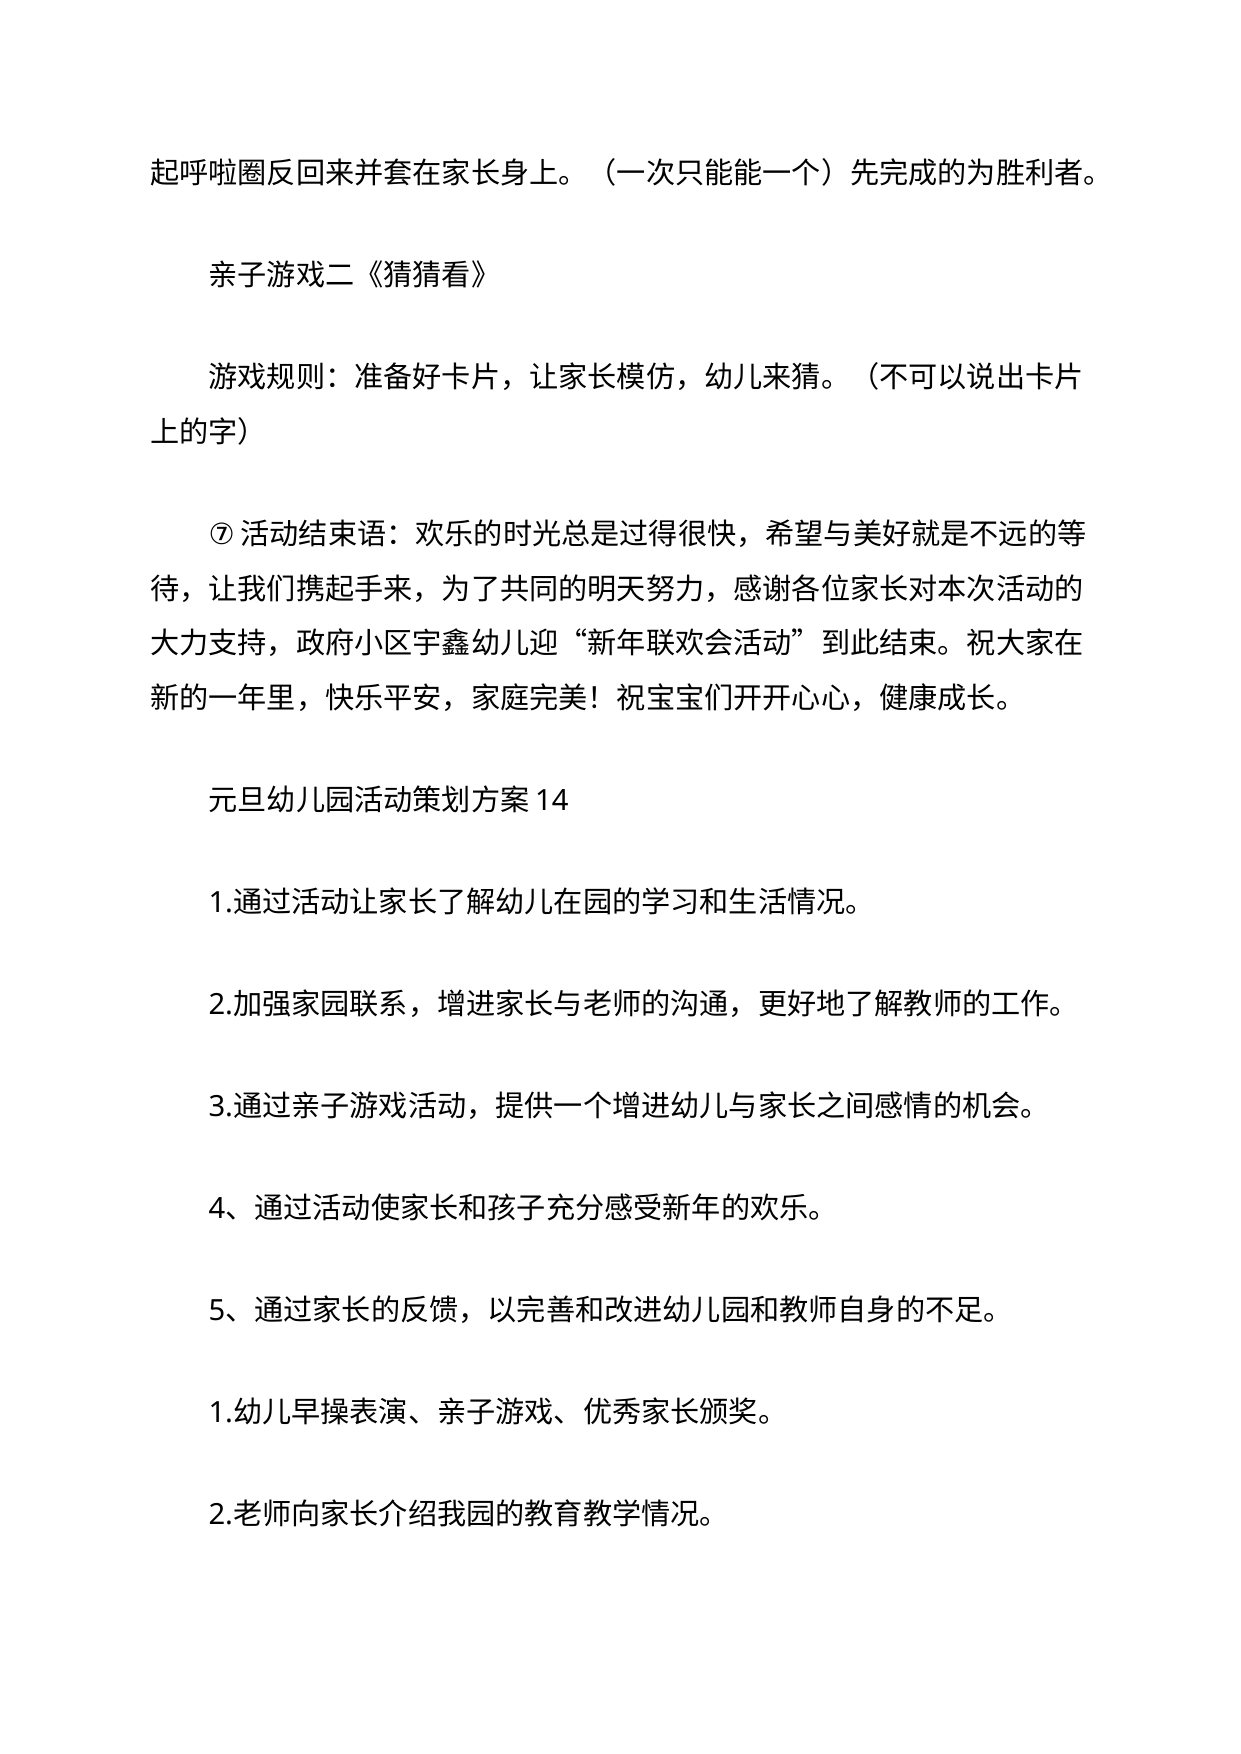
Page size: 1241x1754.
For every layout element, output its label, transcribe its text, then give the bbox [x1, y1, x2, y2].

text 1.幼儿早操表演、亲子游戏、优秀家长颁奖。 [150, 1389, 1090, 1431]
text 元旦幼儿园活动策划方案14 [150, 777, 1090, 819]
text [150, 150, 1090, 192]
text 亲子游戏二《猜猜看》 [150, 252, 1090, 294]
text ⑦活动结束语：欢乐的时光总是过得很快，希望与美好就是不远的等待，让我们携起手来，为了共同的明天努力，感谢各位家长对本次活动的大力支持，政府小区宇鑫幼儿迎“新年联欢会活动”到此结束。祝大家在新的一年里，快乐平安，家庭完美！祝宝宝们开开心心，健康成长。 [150, 510, 1090, 717]
text 2.加强家园联系，增进家长与老师的沟通，更好地了解教师的工作。 [150, 981, 1090, 1023]
text 1.通过活动让家长了解幼儿在园的学习和生活情况。 [150, 879, 1090, 921]
text 游戏规则：准备好卡片，让家长模仿，幼儿来猜。（不可以说出卡片上的字） [150, 353, 1090, 451]
text 4、通过活动使家长和孩子充分感受新年的欢乐。 [150, 1185, 1090, 1227]
text 2.老师向家长介绍我园的教育教学情况。 [150, 1491, 1090, 1533]
text 5、通过家长的反馈，以完善和改进幼儿园和教师自身的不足。 [150, 1287, 1090, 1329]
text 3.通过亲子游戏活动，提供一个增进幼儿与家长之间感情的机会。 [150, 1083, 1090, 1125]
